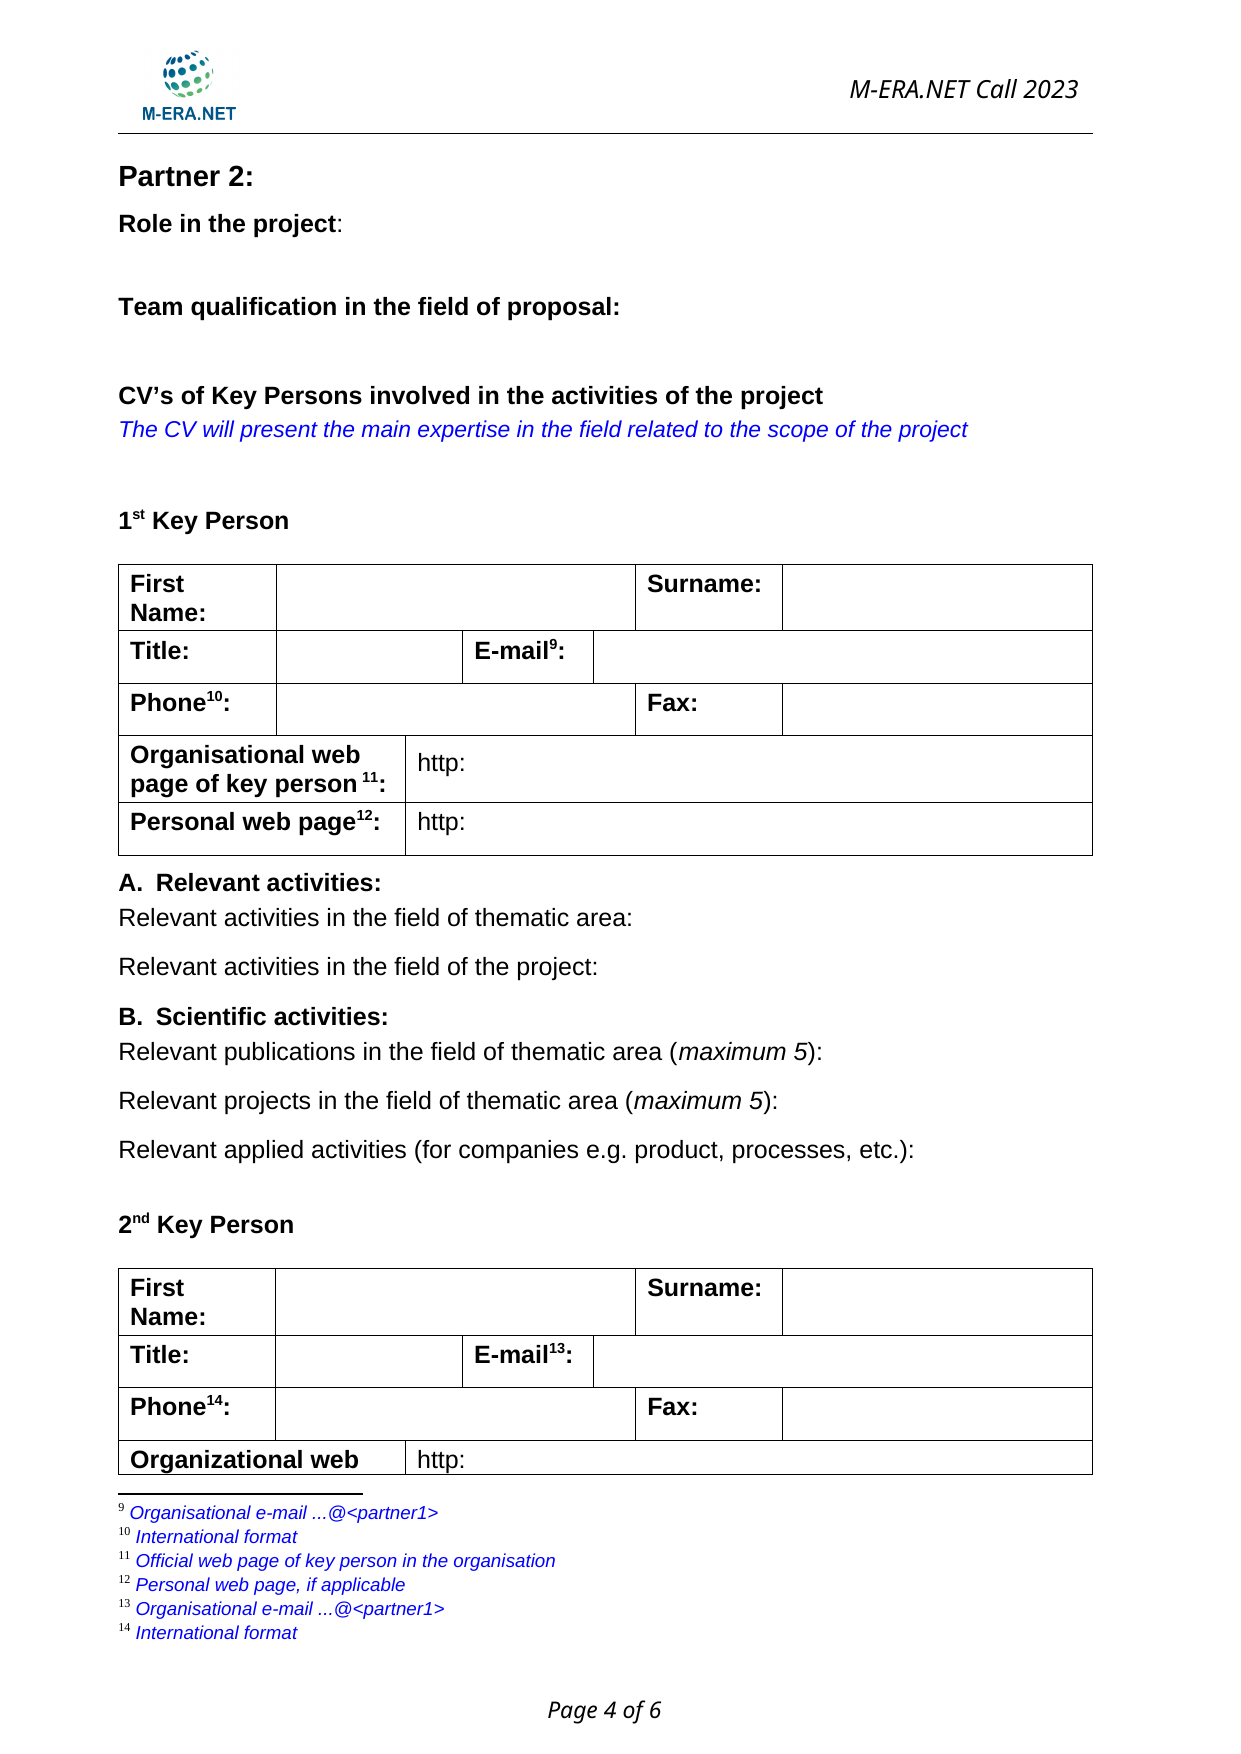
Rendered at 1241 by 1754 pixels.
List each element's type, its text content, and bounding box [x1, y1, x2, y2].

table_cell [119, 1441, 405, 1473]
table_cell [783, 684, 1092, 735]
table_header [783, 565, 1092, 630]
table_header Surname: [636, 565, 782, 630]
text Relevant projects in the field of thematic area (maximum 5): [118, 1086, 1092, 1115]
table_cell http: [406, 1441, 1092, 1473]
picture [129, 44, 250, 130]
table_header First Name: [119, 1269, 275, 1335]
table_cell Title: [119, 631, 276, 683]
text 2nd Key Person [118, 1210, 1092, 1239]
table_cell Phone: [119, 1388, 275, 1439]
table_header [783, 1269, 1092, 1335]
table_cell E-mail: [463, 1336, 593, 1387]
table_cell http: [406, 803, 1092, 854]
table_cell Fax: [636, 1388, 782, 1439]
text Team qualification in the field of proposal: [118, 292, 1092, 321]
table_cell Fax: [636, 684, 782, 735]
table_cell [783, 1388, 1092, 1439]
text Relevant activities in the field of thematic area: [118, 903, 1092, 932]
table_cell Organisational web page of key person : [119, 736, 405, 802]
text Relevant applied activities (for companies e.g. product, processes, etc.): [118, 1136, 1092, 1164]
text Relevant activities in the field of the project: [118, 952, 1092, 981]
table_cell http: [406, 736, 1092, 802]
list Relevant activities: [118, 868, 1092, 897]
table_header [277, 565, 635, 630]
table_cell [277, 631, 462, 683]
text The CV will present the main expertise in the field related to the scope of the project [118, 416, 1092, 442]
table_cell [276, 1388, 635, 1439]
text Partner 2: [118, 159, 1092, 193]
table_cell Personal web page: [119, 803, 405, 854]
text Relevant publications in the field of thematic area (maximum 5): [118, 1037, 1092, 1066]
list Scientific activities: [118, 1002, 1092, 1031]
table_header Surname: [636, 1269, 782, 1335]
table_cell Phone: [119, 684, 276, 735]
table_cell [594, 1336, 1092, 1387]
text Role in the project: [118, 209, 1092, 238]
table_cell Title: [119, 1336, 275, 1387]
table_header First Name: [119, 565, 276, 630]
table_cell [276, 1336, 462, 1387]
text CV’s of Key Persons involved in the activities of the project [118, 381, 1092, 410]
table_header [276, 1269, 635, 1335]
text 1st Key Person [118, 506, 1092, 535]
table_cell [277, 684, 635, 735]
table_cell [594, 631, 1092, 683]
table_cell E-mail: [463, 631, 593, 683]
